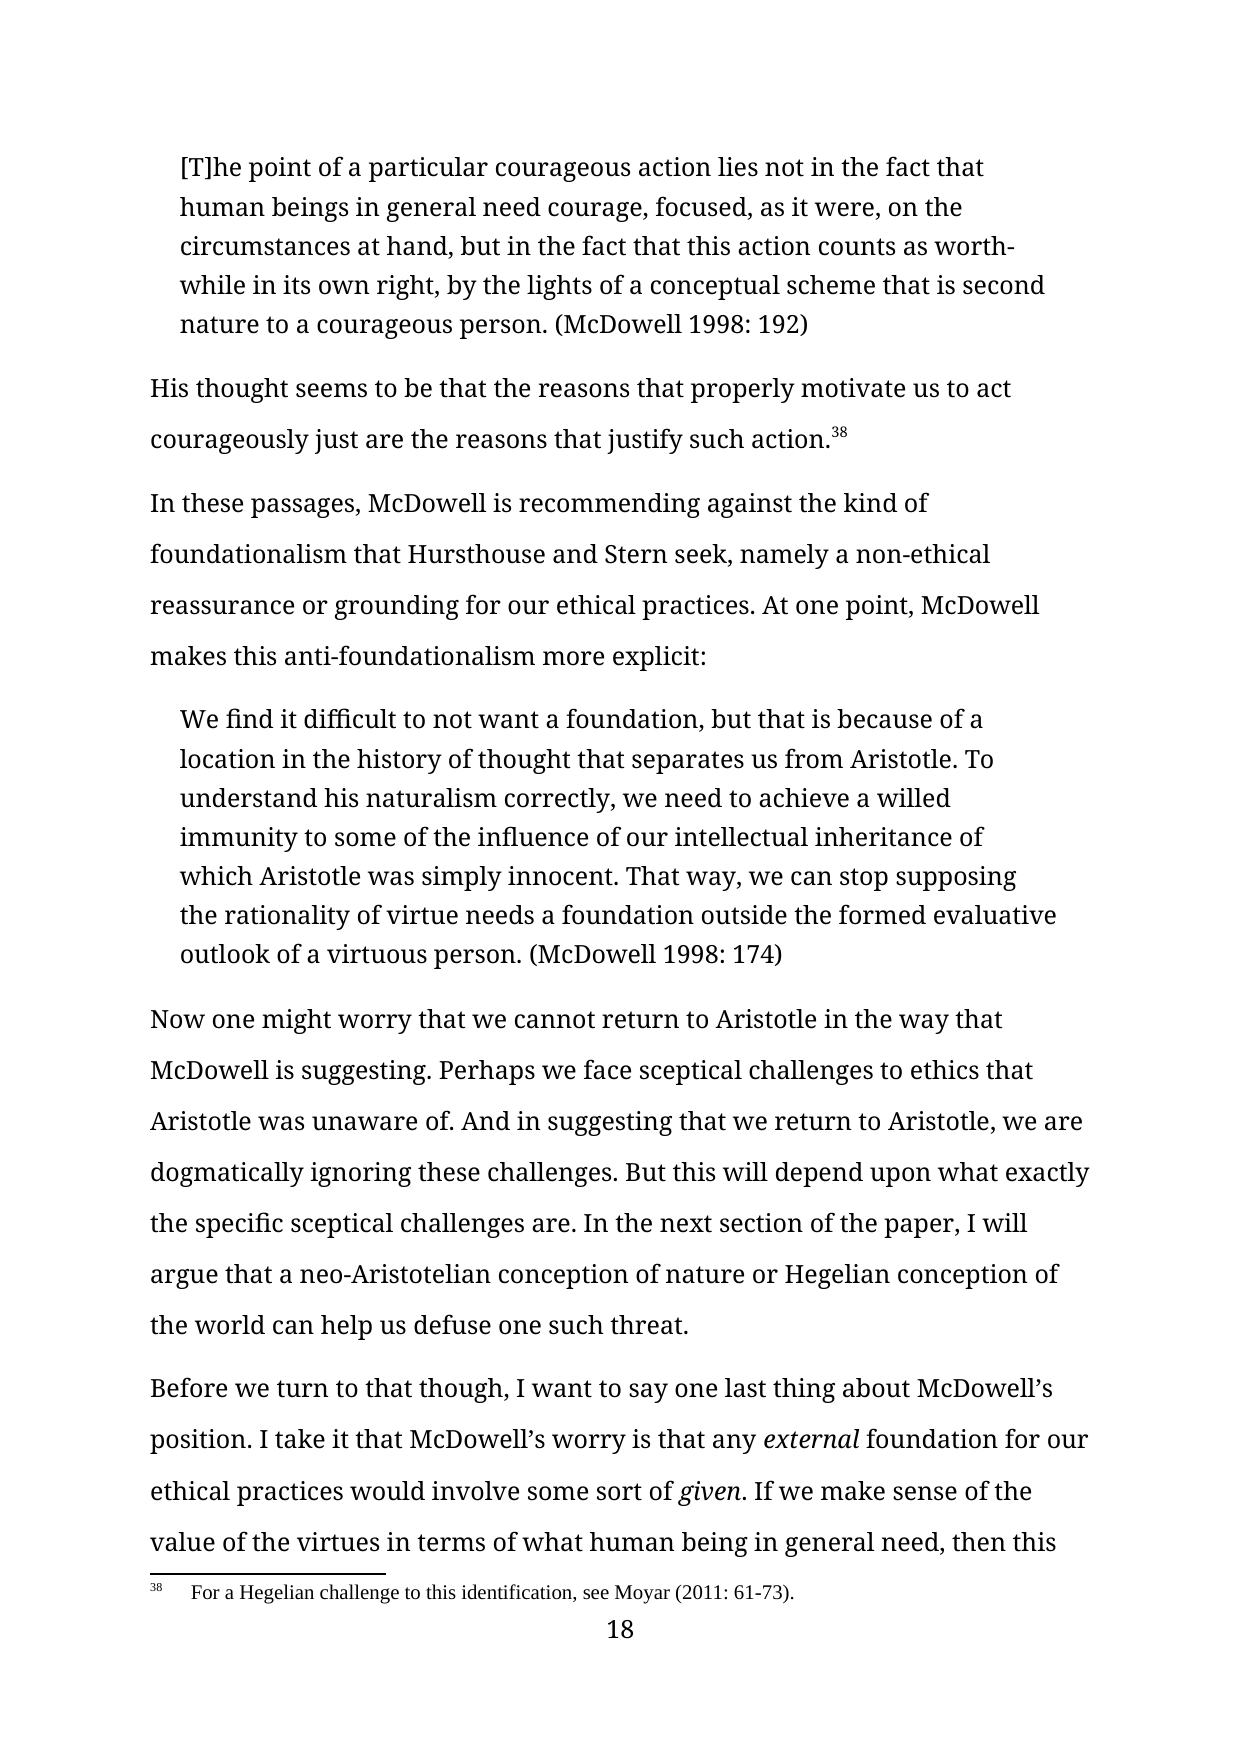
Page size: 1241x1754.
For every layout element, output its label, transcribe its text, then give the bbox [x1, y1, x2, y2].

text His thought seems to be that the reasons that properly motivate us to act courageously just are the reasons that justify such action. [150, 371, 1090, 456]
text In these passages, McDowell is recommending against the kind of foundationalism that Hursthouse and Stern seek, namely a non-ethical reassurance or grounding for our ethical practices. At one point, McDowell makes this anti-foundationalism more explicit: [150, 485, 1090, 673]
text We find it difficult to not want a foundation, but that is because of a location in the history of thought that separates us from Aristotle. To understand his naturalism correctly, we need to achieve a willed immunity to some of the influence of our intellectual inheritance of which Aristotle was simply innocent. That way, we can stop supposing the rationality of virtue needs a foundation outside the formed evaluative outlook of a virtuous person. (McDowell 1998: 174) [179, 702, 1061, 971]
text [T]he point of a particular courageous action lies not in the fact that human beings in general need courage, focused, as it were, on the circumstances at hand, but in the fact that this action counts as worth-while in its own right, by the lights of a conceptual scheme that is second nature to a courageous person. (McDowell 1998: 192) [179, 150, 1061, 341]
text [150, 1371, 1090, 1558]
text Now one might worry that we cannot return to Aristotle in the way that McDowell is suggesting. Perhaps we face sceptical challenges to ethics that Aristotle was unaware of. And in suggesting that we return to Aristotle, we are dogmatically ignoring these challenges. But this will depend upon what exactly the specific sceptical challenges are. In the next section of the paper, I will argue that a neo-Aristotelian conception of nature or Hegelian conception of the world can help us defuse one such threat. [150, 1001, 1090, 1342]
